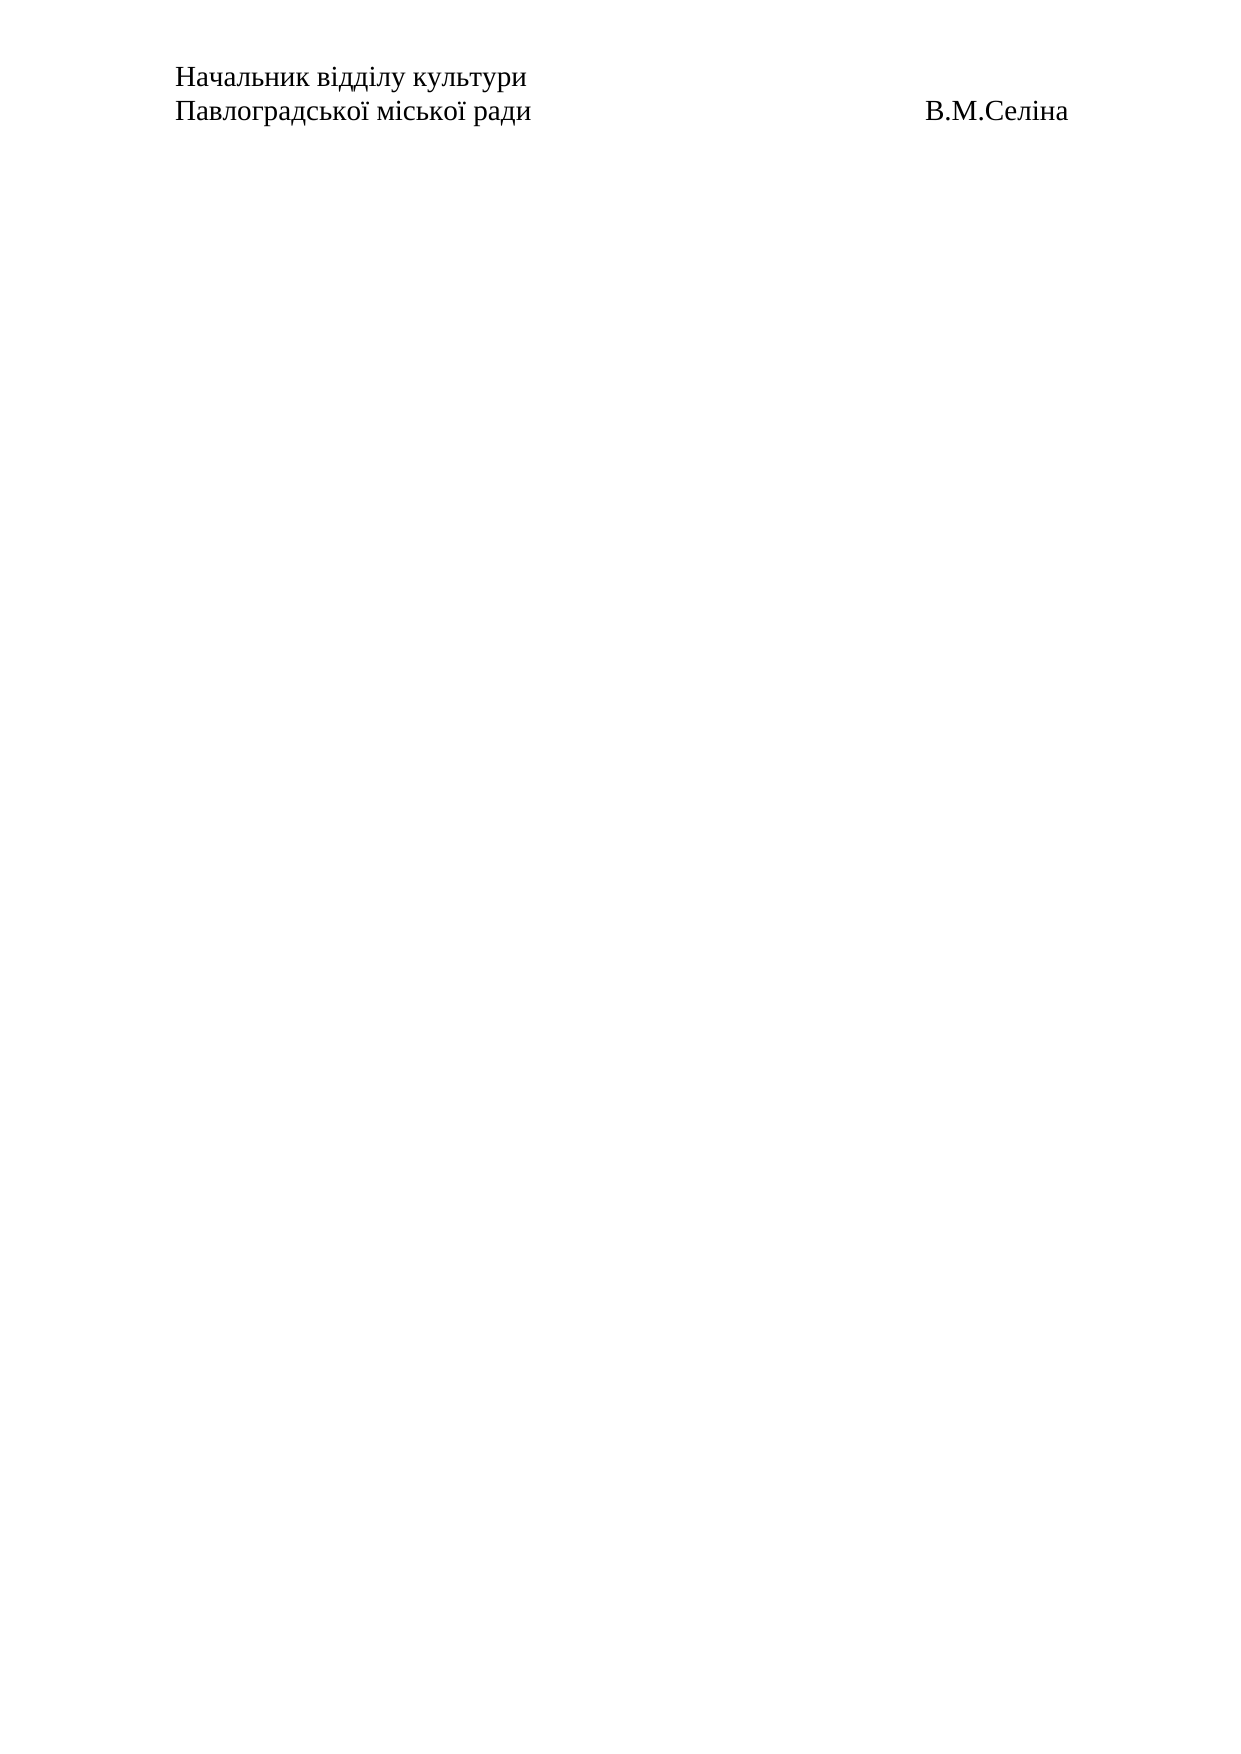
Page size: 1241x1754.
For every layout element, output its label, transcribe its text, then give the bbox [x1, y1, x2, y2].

text Павлоградської міської ради В.М.Селіна [175, 93, 1192, 126]
text Начальник відділу культури [175, 59, 1192, 93]
